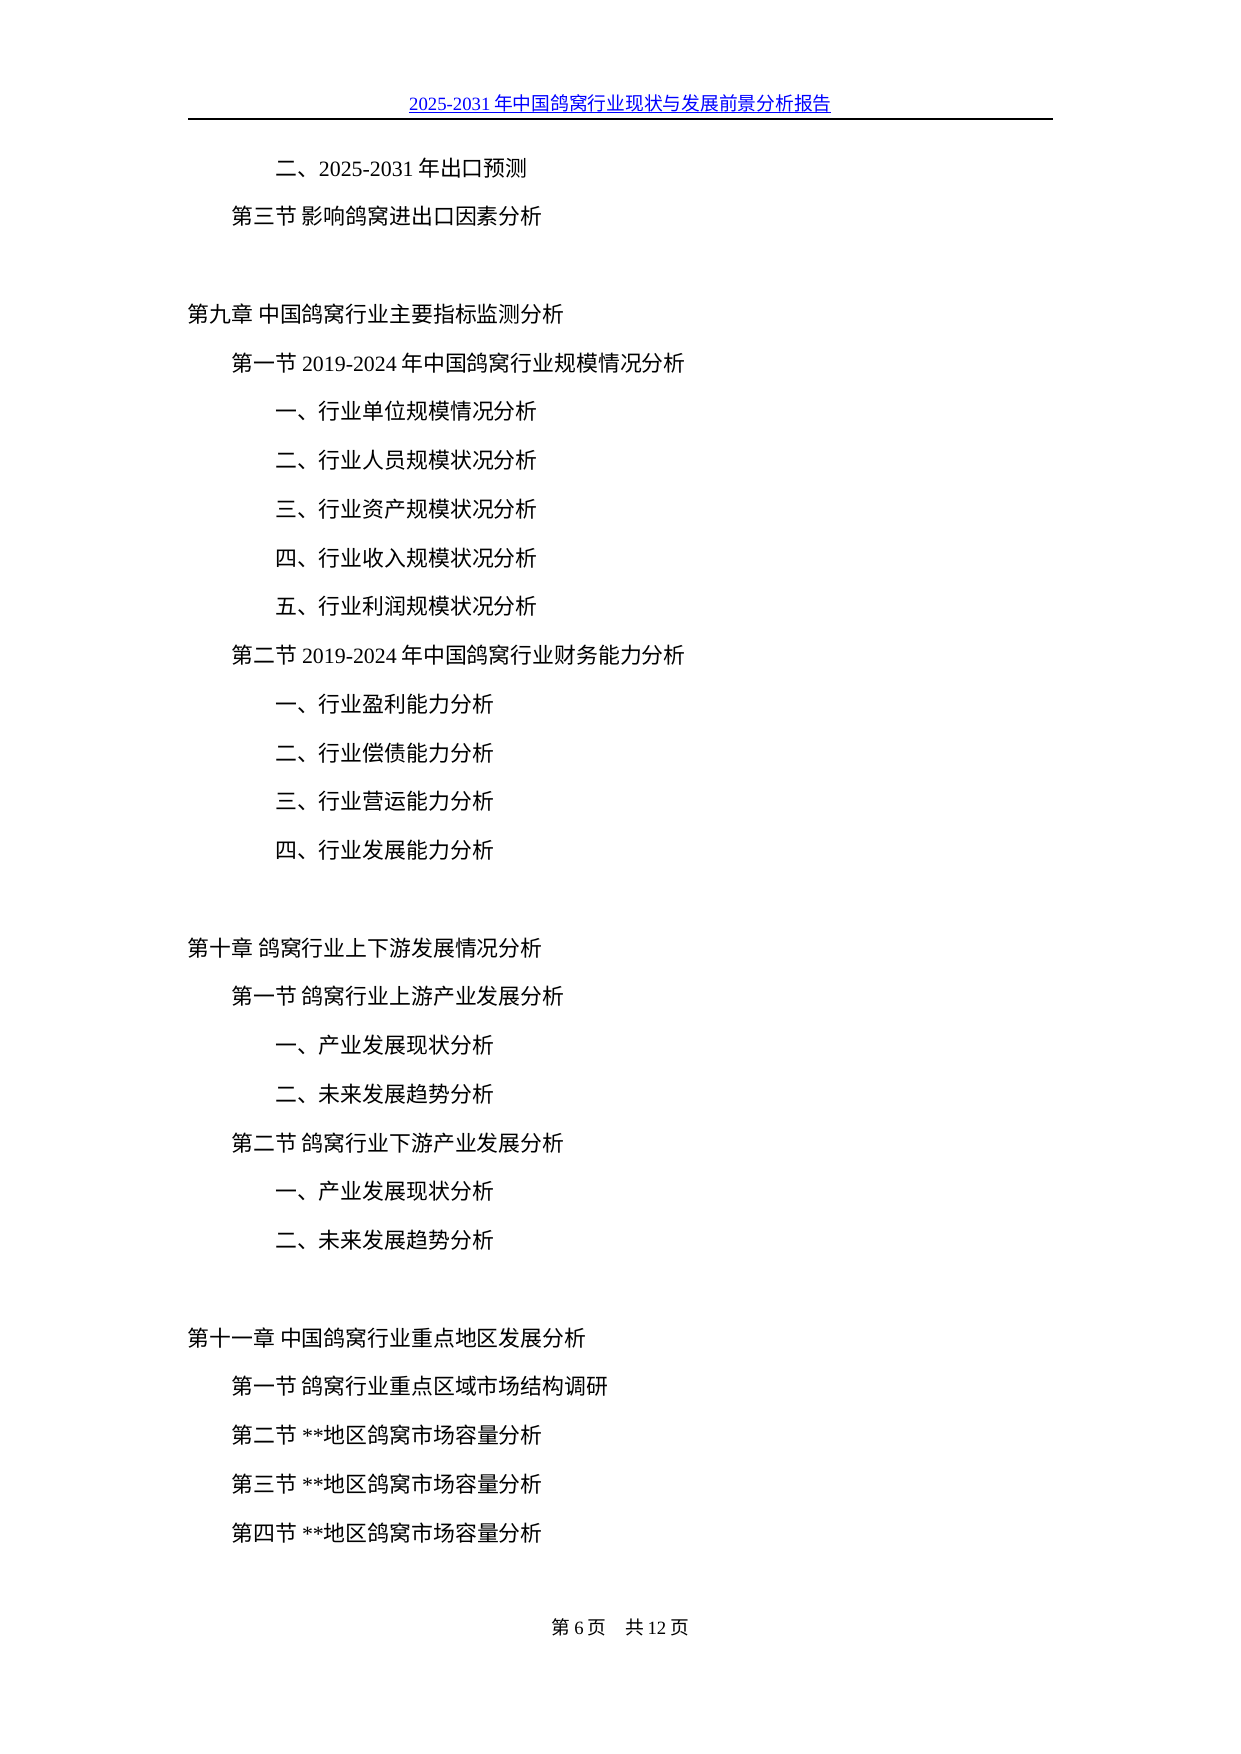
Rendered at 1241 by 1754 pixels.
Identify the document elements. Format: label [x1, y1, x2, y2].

text [187, 150, 1053, 1548]
